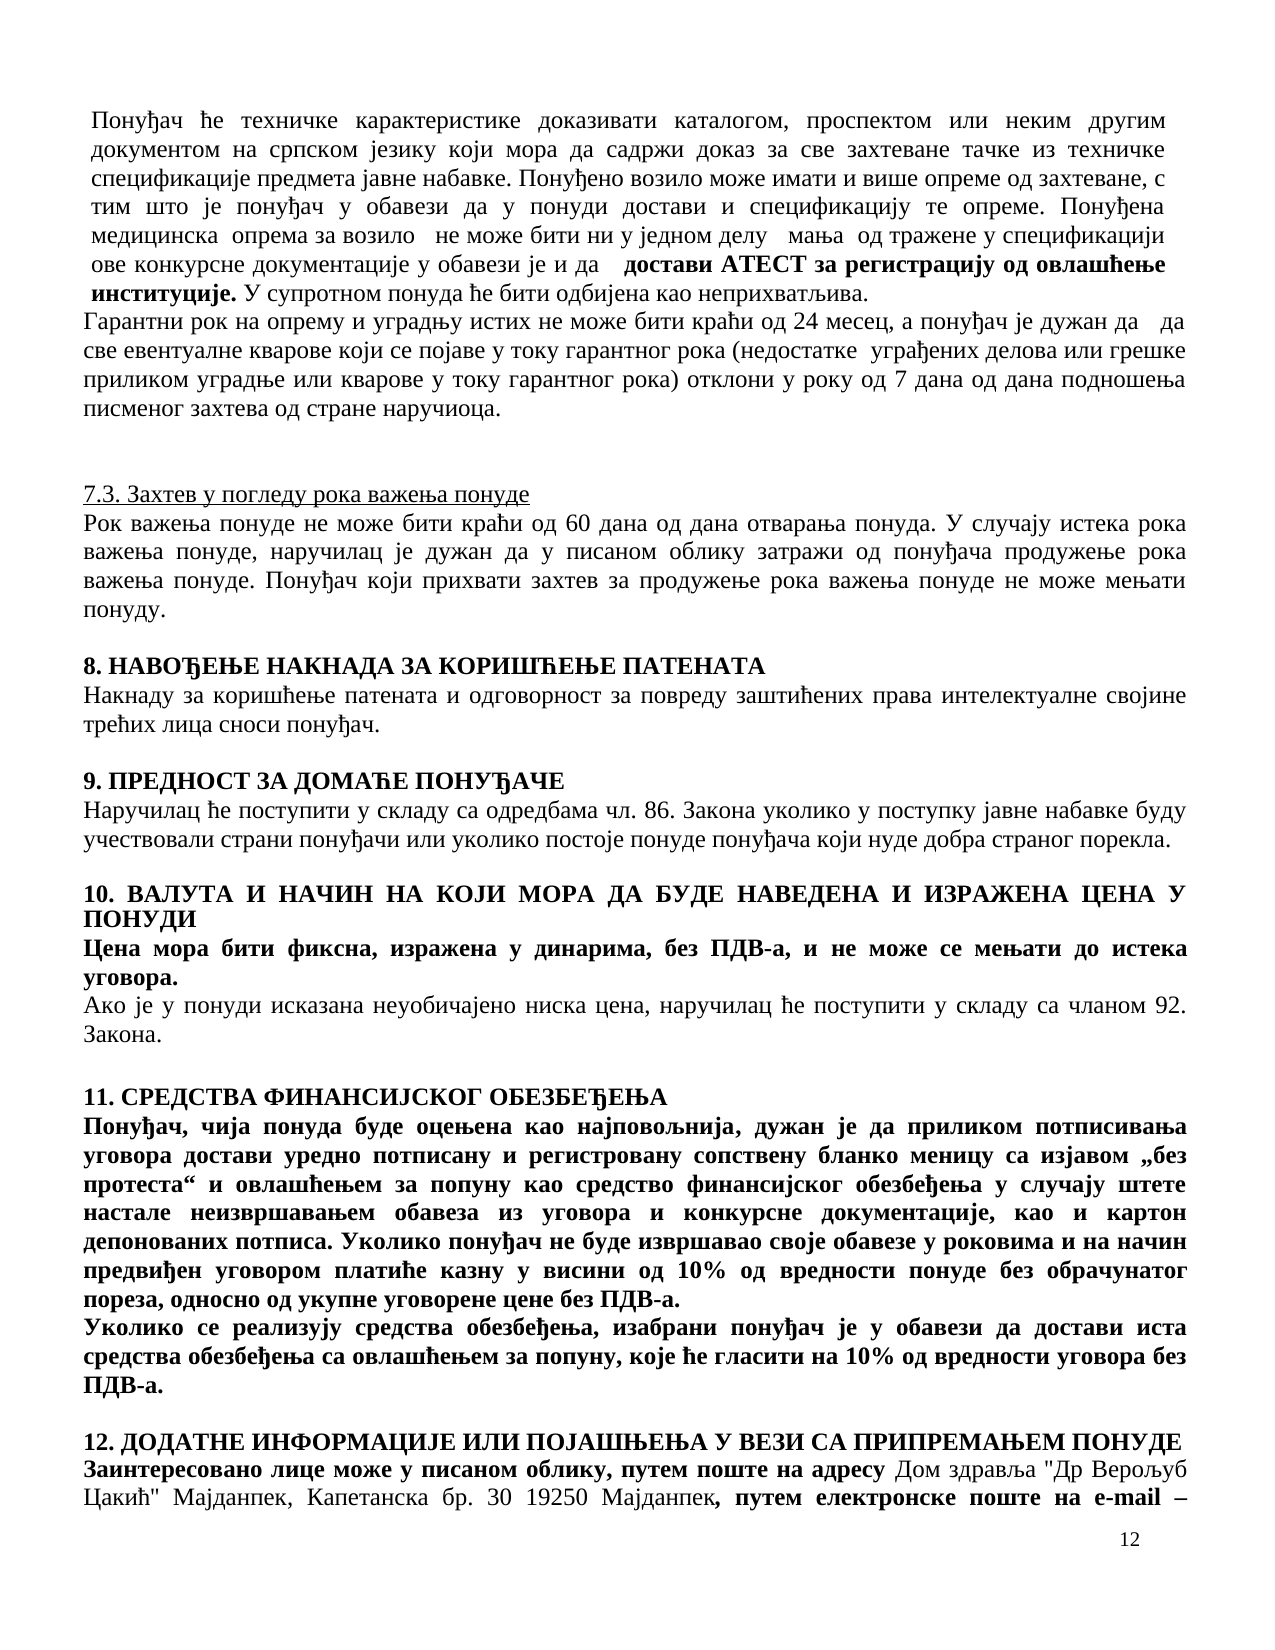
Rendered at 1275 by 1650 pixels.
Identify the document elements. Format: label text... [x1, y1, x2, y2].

text Накнаду за коришћење патената и одговорност за повреду заштићених права интелектуалне својине трећих лица сноси понуђач. [83, 680, 1188, 738]
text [83, 1456, 1188, 1511]
text 9. ПРЕДНОСТ ЗА ДОМАЋЕ ПОНУЂАЧЕ [83, 766, 1188, 795]
text Гарантни рок на опрему и уградњу истих не може бити краћи од 24 месец, а понуђач је дужан да да све евентуалне кварове који се појаве у току гарантног рока (недостатке уграђених делова или грешке приликом уградње или кварове у току гарантног рока) отклони у року од 7 дана од дана подношења писменог захтева од стране наручиоца. [83, 306, 1188, 421]
text 12. ДОДАТНЕ ИНФОРМАЦИЈЕ ИЛИ ПОЈАШЊЕЊА У ВЕЗИ СА ПРИПРЕМАЊЕМ ПОНУДЕ [83, 1427, 1188, 1456]
text 8. НАВОЂЕЊЕ НАКНАДА ЗА КОРИШЋЕЊЕ ПАТЕНАТА [83, 651, 1188, 680]
text Уколико се реализују средства обезбеђења, изабрани понуђач је у обавези да достави иста средства обезбеђења са овлашћењем за попуну, које ће гласити на 10% од вредности уговора без ПДВ-а. [83, 1312, 1188, 1399]
text Рок важења понуде не може бити краћи од 60 дана од дана отварања понуда. У случају истека рока важења понуде, наручилац је дужан да у писаном облику затражи од понуђача продужење рока важења понуде. Понуђач који прихвати захтев за продужење рока важења понуде нe може мењати понуду. [83, 508, 1188, 623]
text 11. СРЕДСТВА ФИНАНСИЈСКОГ ОБЕЗБЕЂЕЊА [83, 1082, 1188, 1111]
text Понуђач, чија понуда буде оцењена као најповољнија, дужан је да приликом потписивања уговора достави уредно потписану и регистровану сопствену бланко меницу са изјавом „без протеста“ и овлашћењем за попуну као средство финансијског обезбеђења у случају штете настале неизвршавањем обавеза из уговора и конкурсне документације, као и картон депонованих потписа. Уколико понуђач не буде извршавао своје обавезе у роковима и на начин предвиђен уговором платиће казну у висини од 10% од вредности понуде без обрачунатог пореза, односно од укупне уговорене цене без ПДВ-а. [83, 1111, 1188, 1312]
text Понуђач ће техничке карактеристике доказивати каталогом, проспектом или неким другим документом на српском језику који мора да садржи доказ за све захтеване тачке из техничке спецификације предмета јавне набавке. Понуђено возило може имати и више опреме од захтеване, с тим што је понуђач у обавези да у понуди достави и спецификацију те опреме. Понуђена медицинска опрема за возило не може бити ни у једном делу мања од тражене у спецификацији ове конкурсне документације у обавези је и да достави АТЕСТ за регистрацију од овлашћење институције. У супротном понуда ће бити одбијена као неприхватљива. [91, 105, 1167, 306]
text 7.3. Захтев у погледу рока важења понуде [83, 479, 1188, 508]
text 10. ВАЛУТА И НАЧИН НА КОЈИ МОРА ДА БУДЕ НАВЕДЕНА И ИЗРАЖЕНА ЦЕНА У ПОНУДИ [83, 881, 1188, 933]
text Ако је у понуди исказана неуобичајено ниска цена, наручилац ће поступити у складу са чланом 92. Закона. [83, 991, 1188, 1048]
text Цена мора бити фиксна, изражена у динарима, без ПДВ-а, и не може се мењати до истека уговора. [83, 933, 1188, 991]
text Наручилац ће поступити у складу са одредбама чл. 86. Закона уколико у поступку јавне набавке буду учествовали страни понуђачи или уколико постоје понуде понуђача који нуде добра страног порекла. [83, 795, 1188, 853]
